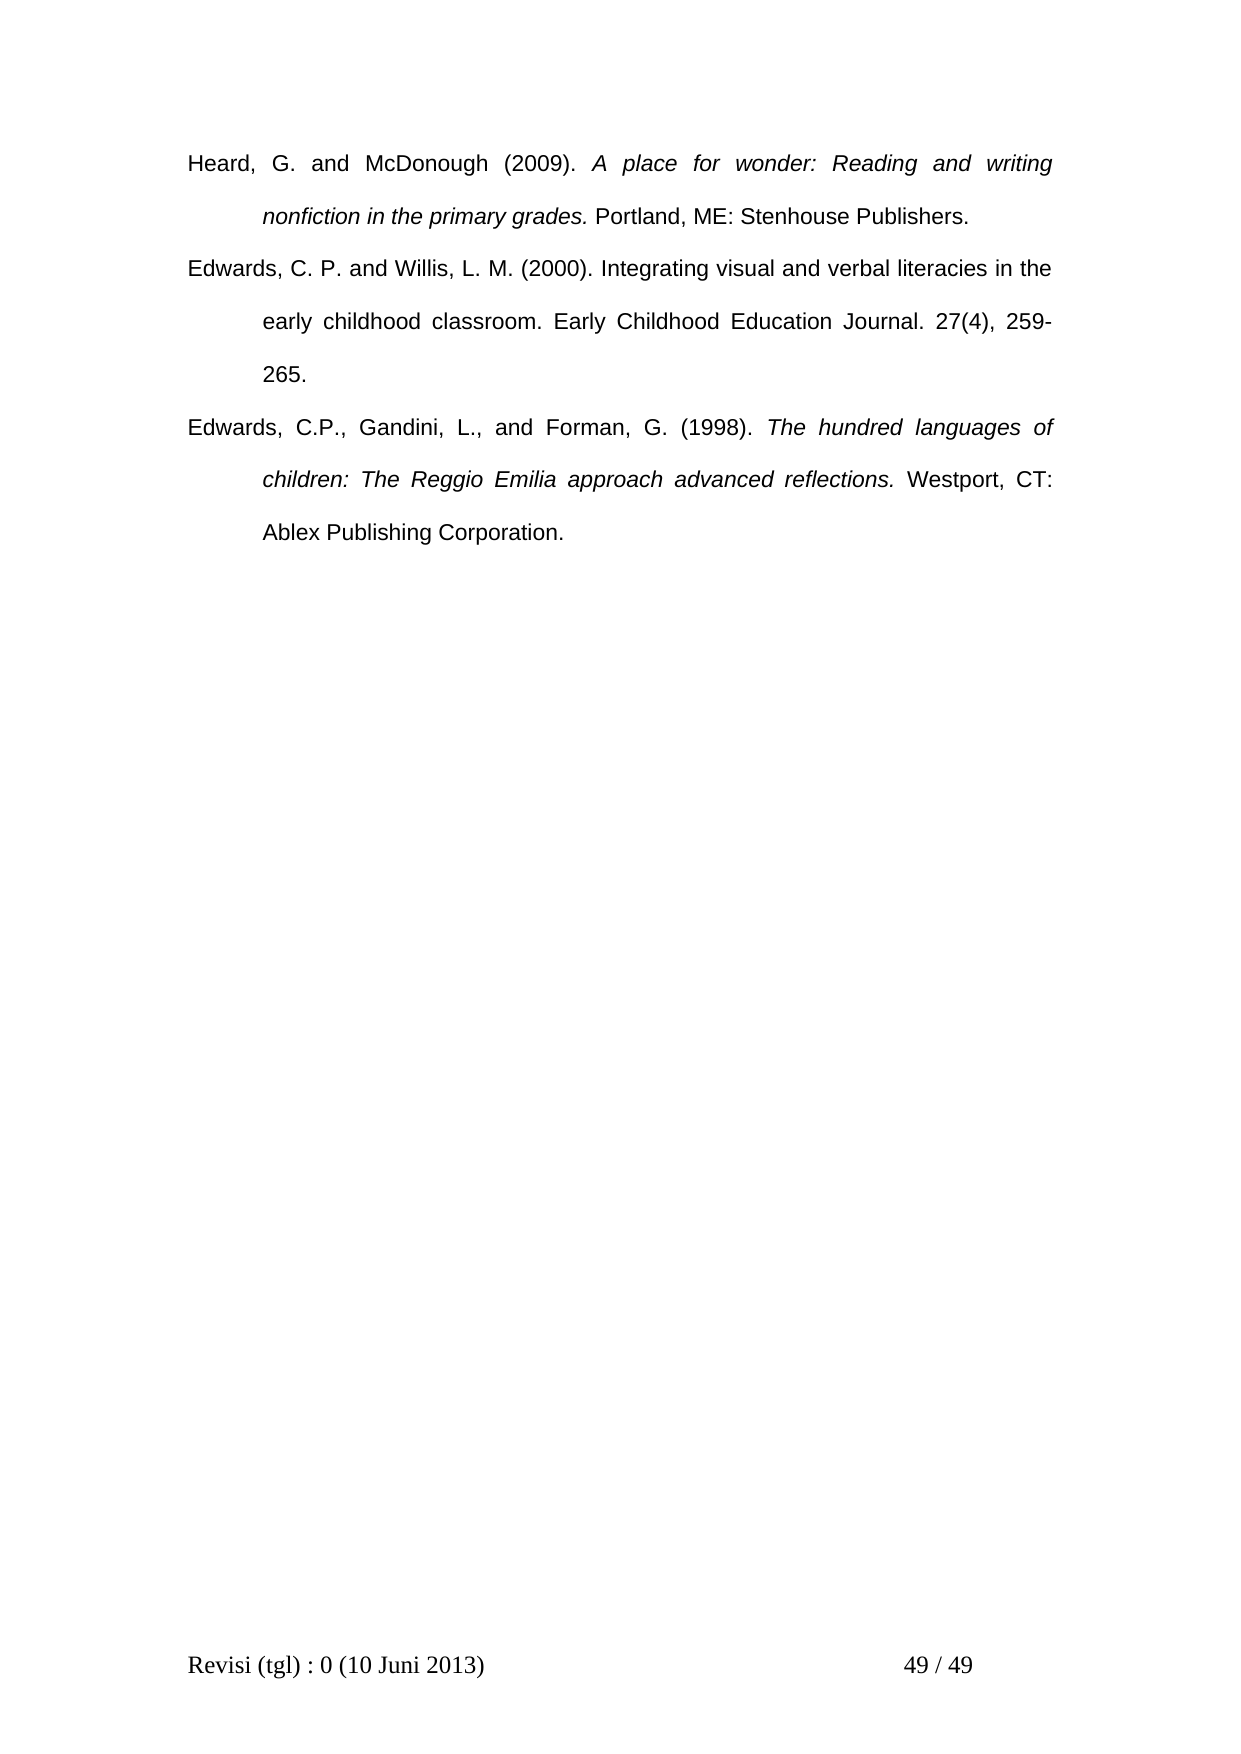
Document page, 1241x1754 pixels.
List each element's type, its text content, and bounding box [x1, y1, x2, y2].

text Edwards, C. P. and Willis, L. M. (2000). Integrating visual and verbal literacies in the early childhood classroom. Early Childhood Education Journal. 27(4), 259-265. [187, 255, 1053, 387]
text Edwards, C.P., Gandini, L., and Forman, G. (1998). The hundred languages of children: The Reggio Emilia approach advanced reflections. Westport, CT: Ablex Publishing Corporation. [187, 413, 1053, 545]
text Heard, G. and McDonough (2009). A place for wonder: Reading and writing nonfiction in the primary grades. Portland, ME: Stenhouse Publishers. [187, 150, 1053, 229]
